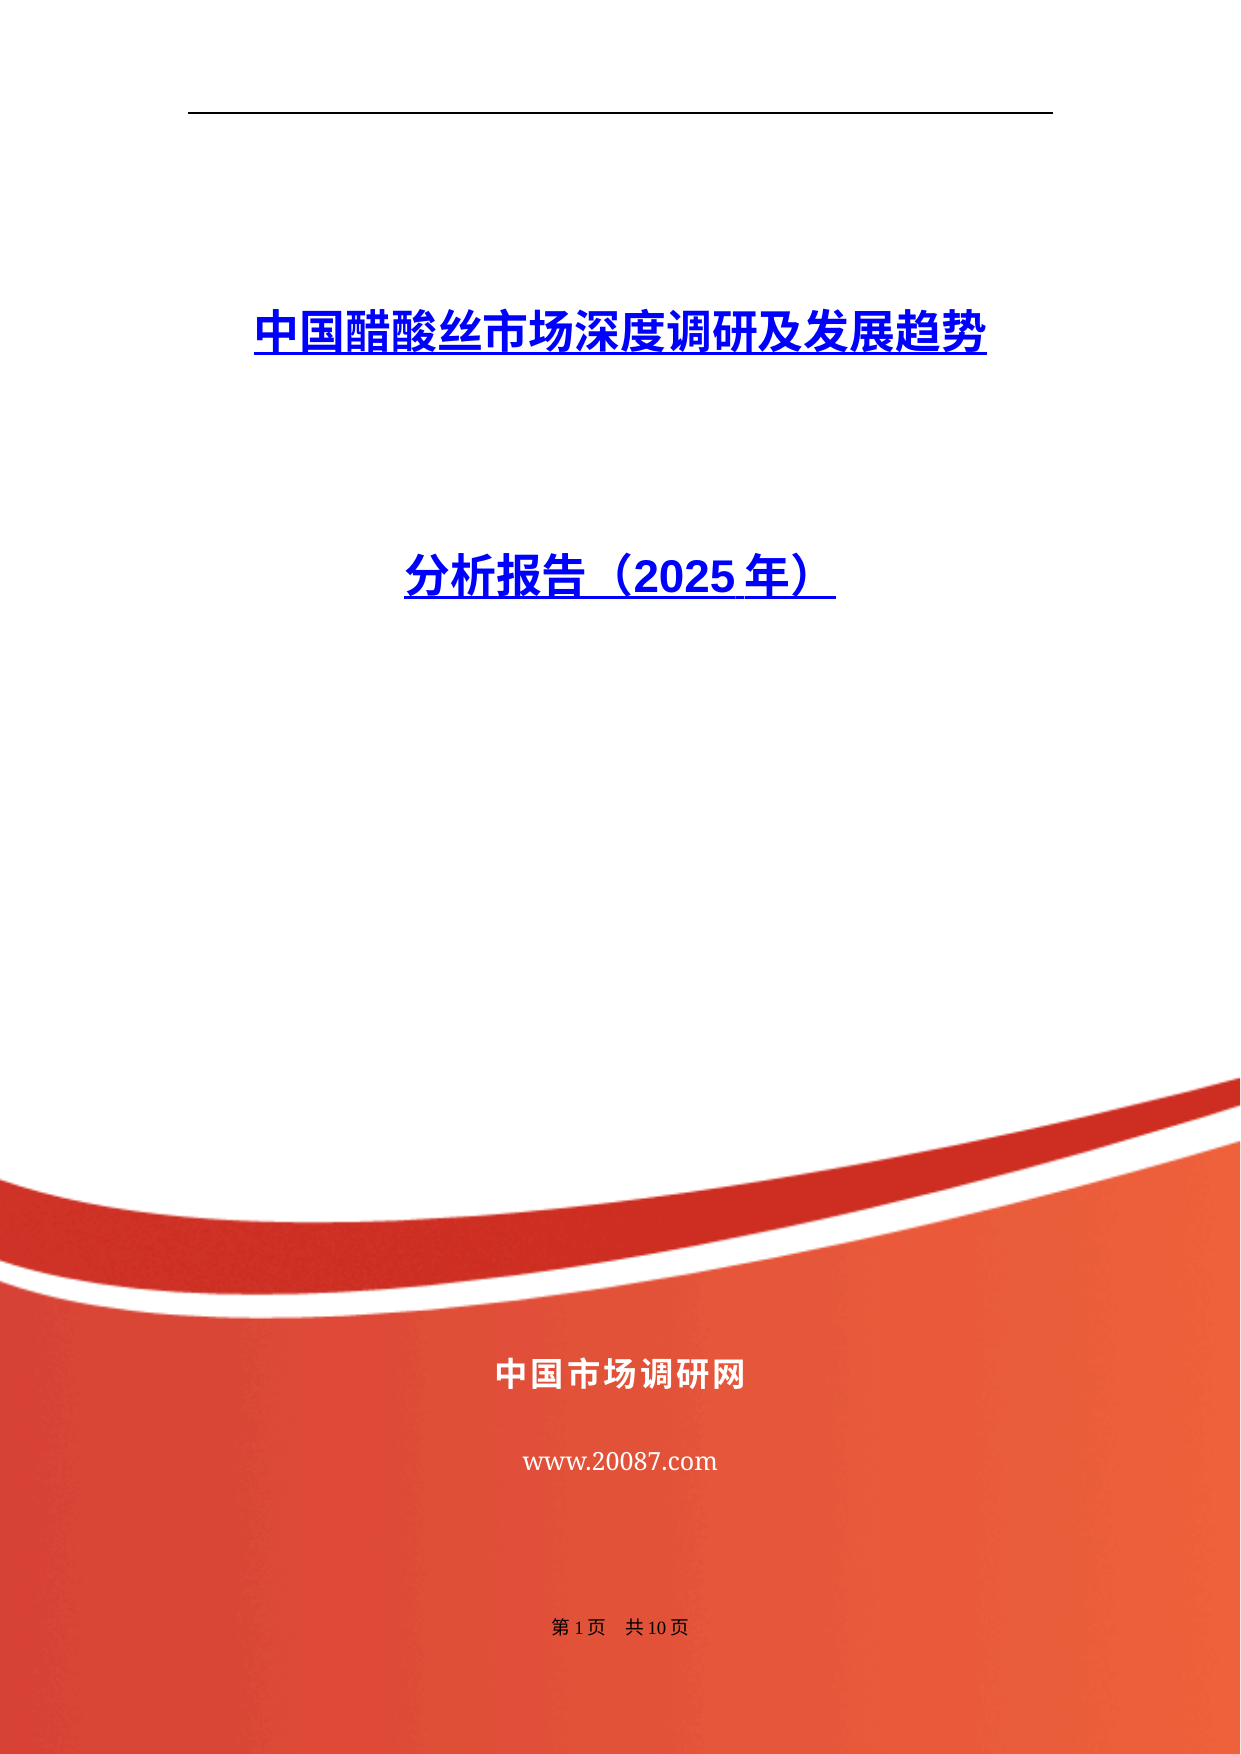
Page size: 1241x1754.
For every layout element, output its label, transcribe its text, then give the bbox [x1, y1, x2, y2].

table_header 中国醋酸丝市场深度调研及发展趋势分析报告（2025年） [188, 207, 1053, 773]
picture [0, 1006, 1241, 1754]
subtitle 中国市场调研网 [187, 1339, 1053, 1404]
text www.20087.com [187, 1428, 1053, 1493]
